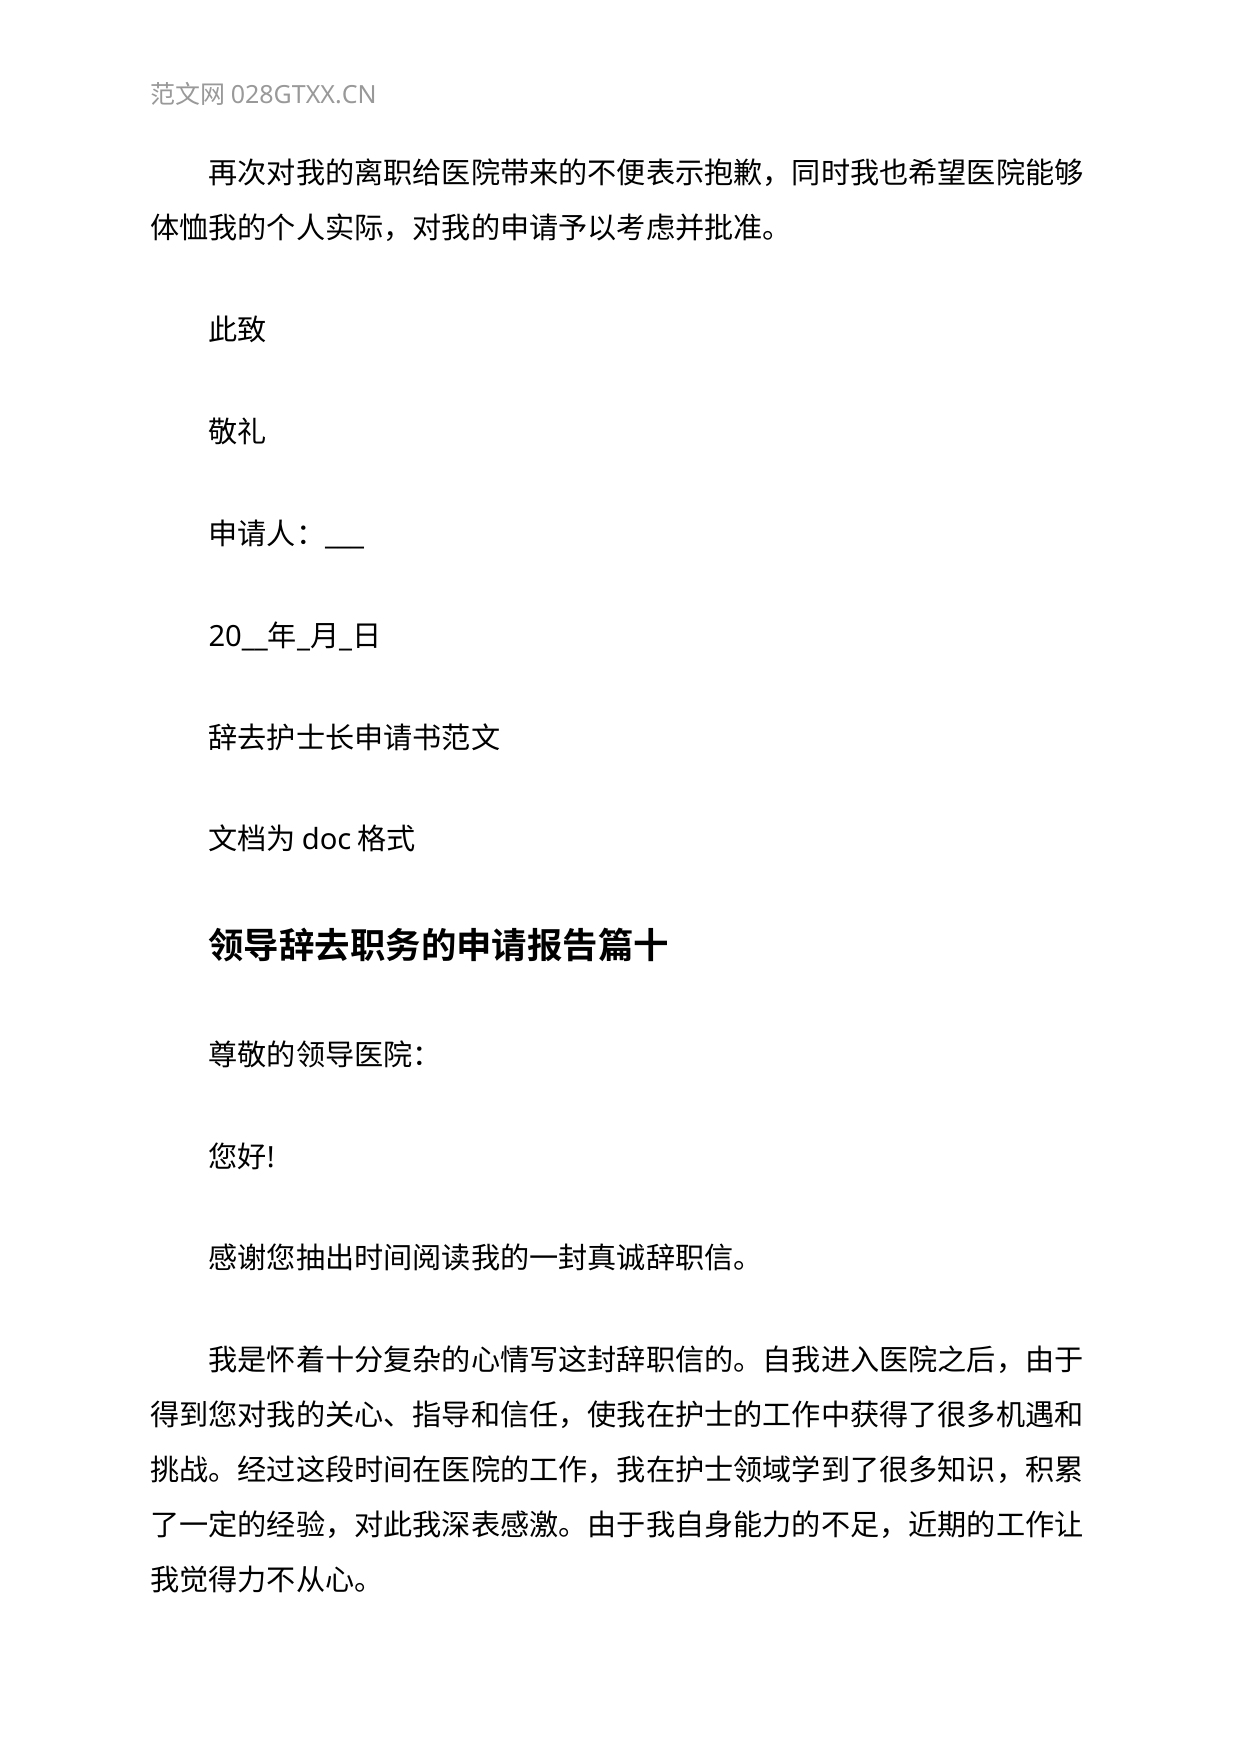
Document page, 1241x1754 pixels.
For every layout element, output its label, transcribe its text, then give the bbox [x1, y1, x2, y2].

text 尊敬的领导医院： [150, 1031, 1090, 1074]
text 文档为doc格式 [150, 816, 1090, 858]
text 再次对我的离职给医院带来的不便表示抱歉，同时我也希望医院能够体恤我的个人实际，对我的申请予以考虑并批准。 [150, 150, 1090, 247]
text 感谢您抽出时间阅读我的一封真诚辞职信。 [150, 1235, 1090, 1277]
text 此致 [150, 307, 1090, 349]
text 辞去护士长申请书范文 [150, 714, 1090, 756]
text 20__年_月_日 [150, 612, 1090, 654]
text 我是怀着十分复杂的心情写这封辞职信的。自我进入医院之后，由于得到您对我的关心、指导和信任，使我在护士的工作中获得了很多机遇和挑战。经过这段时间在医院的工作，我在护士领域学到了很多知识，积累了一定的经验，对此我深表感激。由于我自身能力的不足，近期的工作让我觉得力不从心。 [150, 1337, 1090, 1599]
text 您好! [150, 1133, 1090, 1176]
text 领导辞去职务的申请报告篇十 [150, 918, 1090, 969]
text 申请人：___ [150, 510, 1090, 553]
text 敬礼 [150, 408, 1090, 451]
